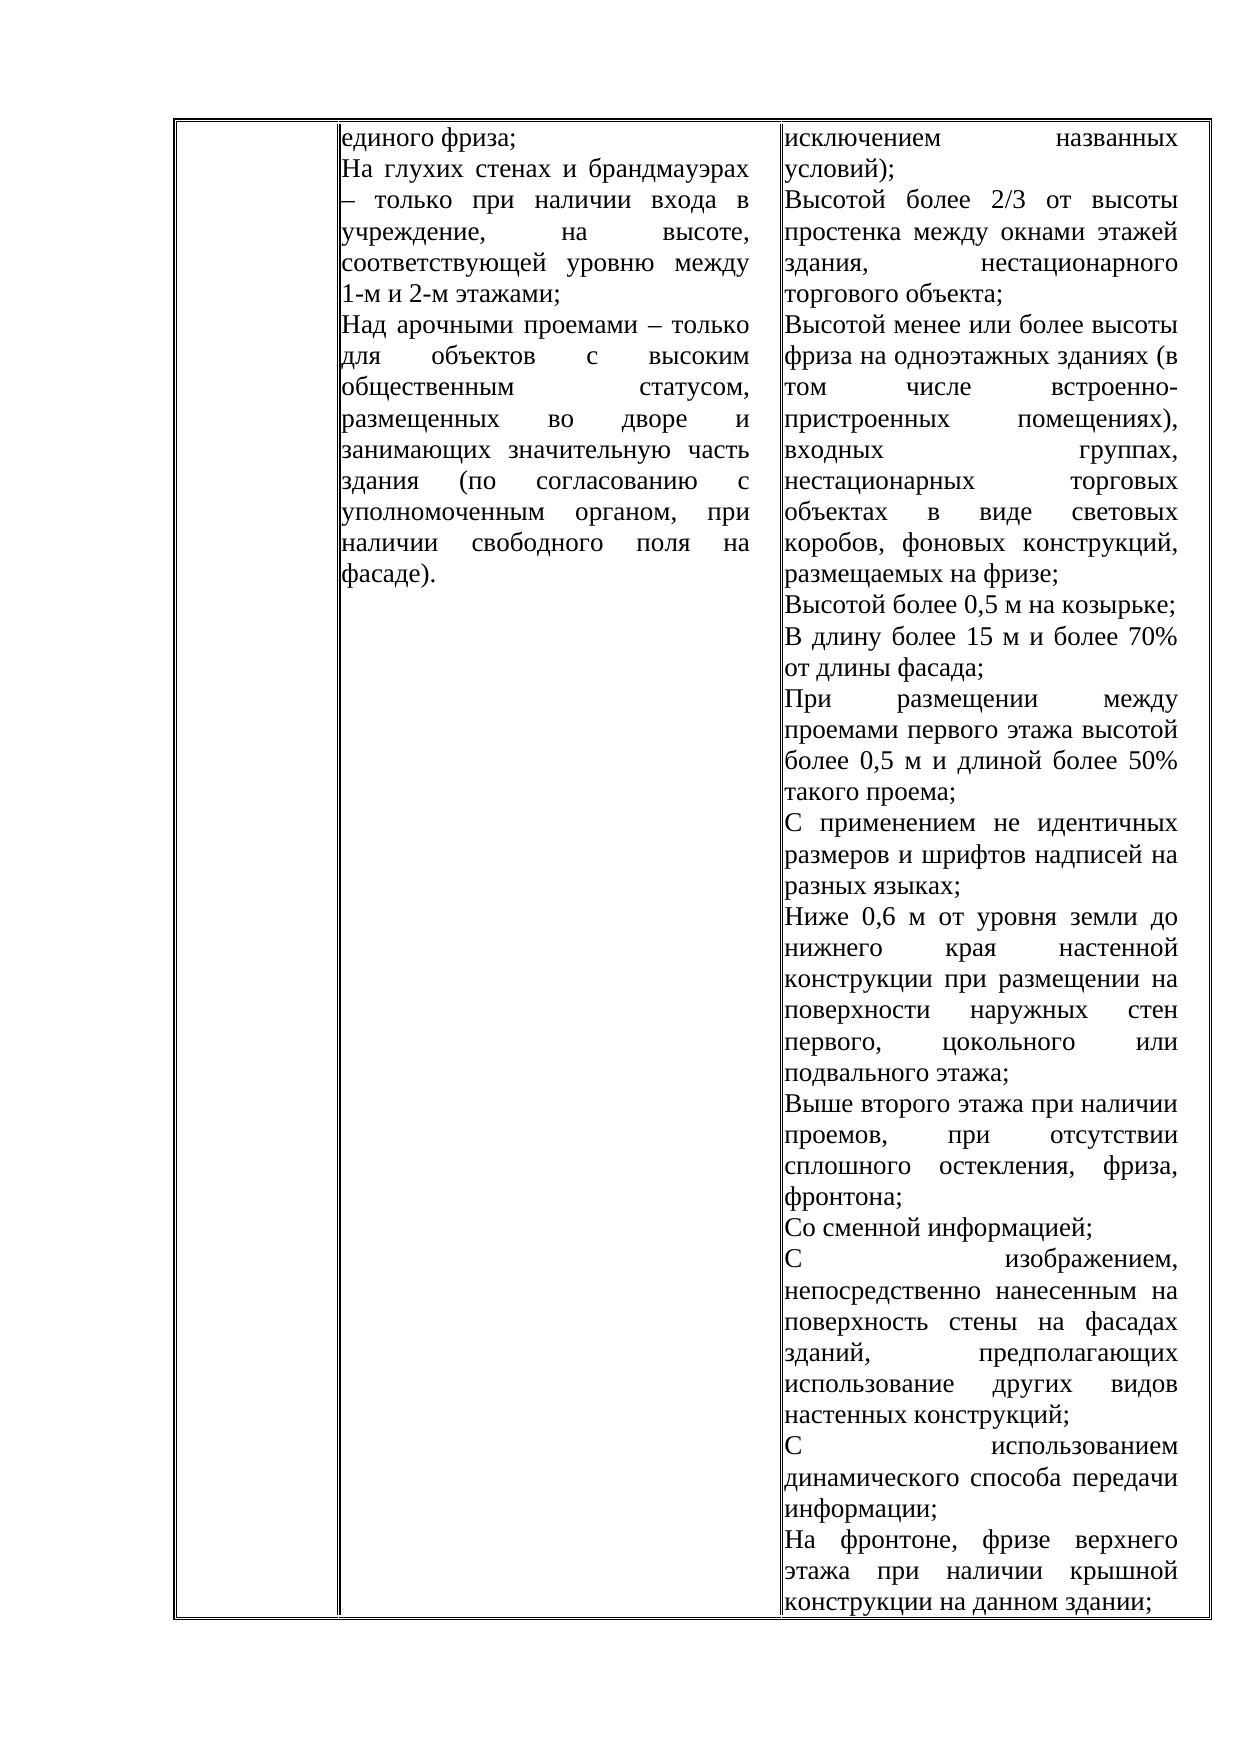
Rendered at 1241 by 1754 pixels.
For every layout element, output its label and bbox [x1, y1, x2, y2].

table_cell [339, 122, 782, 1616]
table_cell [177, 120, 339, 1616]
table_cell [782, 122, 1209, 1616]
